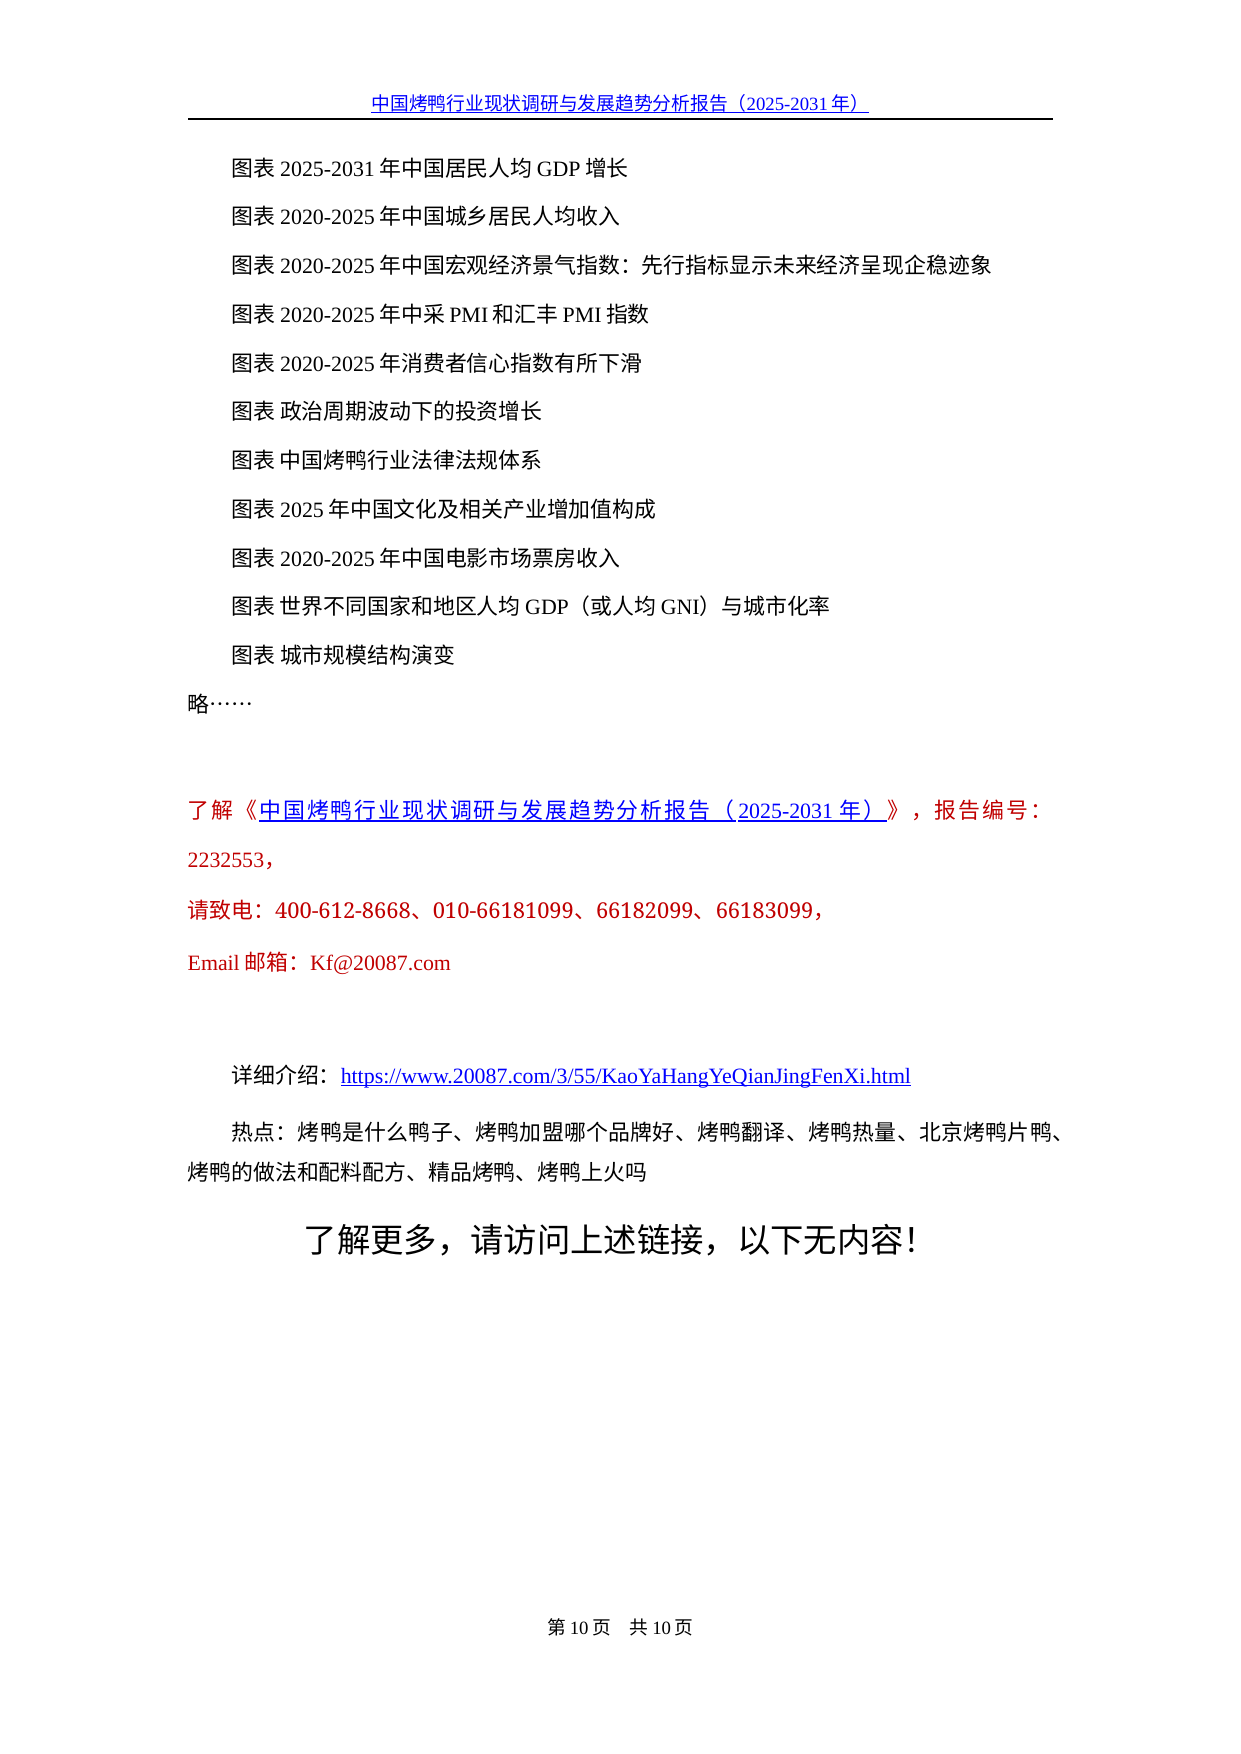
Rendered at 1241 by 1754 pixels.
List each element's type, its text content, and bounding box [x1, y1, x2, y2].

title 了解更多，请访问上述链接，以下无内容！ [187, 1205, 1053, 1270]
text 热点：烤鸭是什么鸭子、烤鸭加盟哪个品牌好、烤鸭翻译、烤鸭热量、北京烤鸭片鸭、烤鸭的做法和配料配方、精品烤鸭、烤鸭上火吗 [187, 1114, 1053, 1187]
text 详细介绍：https://www.20087.com/3/55/KaoYaHangYeQianJingFenXi.html [187, 1058, 1053, 1090]
text Email邮箱：Kf@20087.com [187, 945, 1053, 977]
text 请致电：400-612-8668、010-66181099、66182099、66183099， [187, 893, 1053, 926]
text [187, 150, 1053, 719]
text 了解《中国烤鸭行业现状调研与发展趋势分析报告（2025-2031年）》，报告编号：2232553， [187, 793, 1053, 874]
